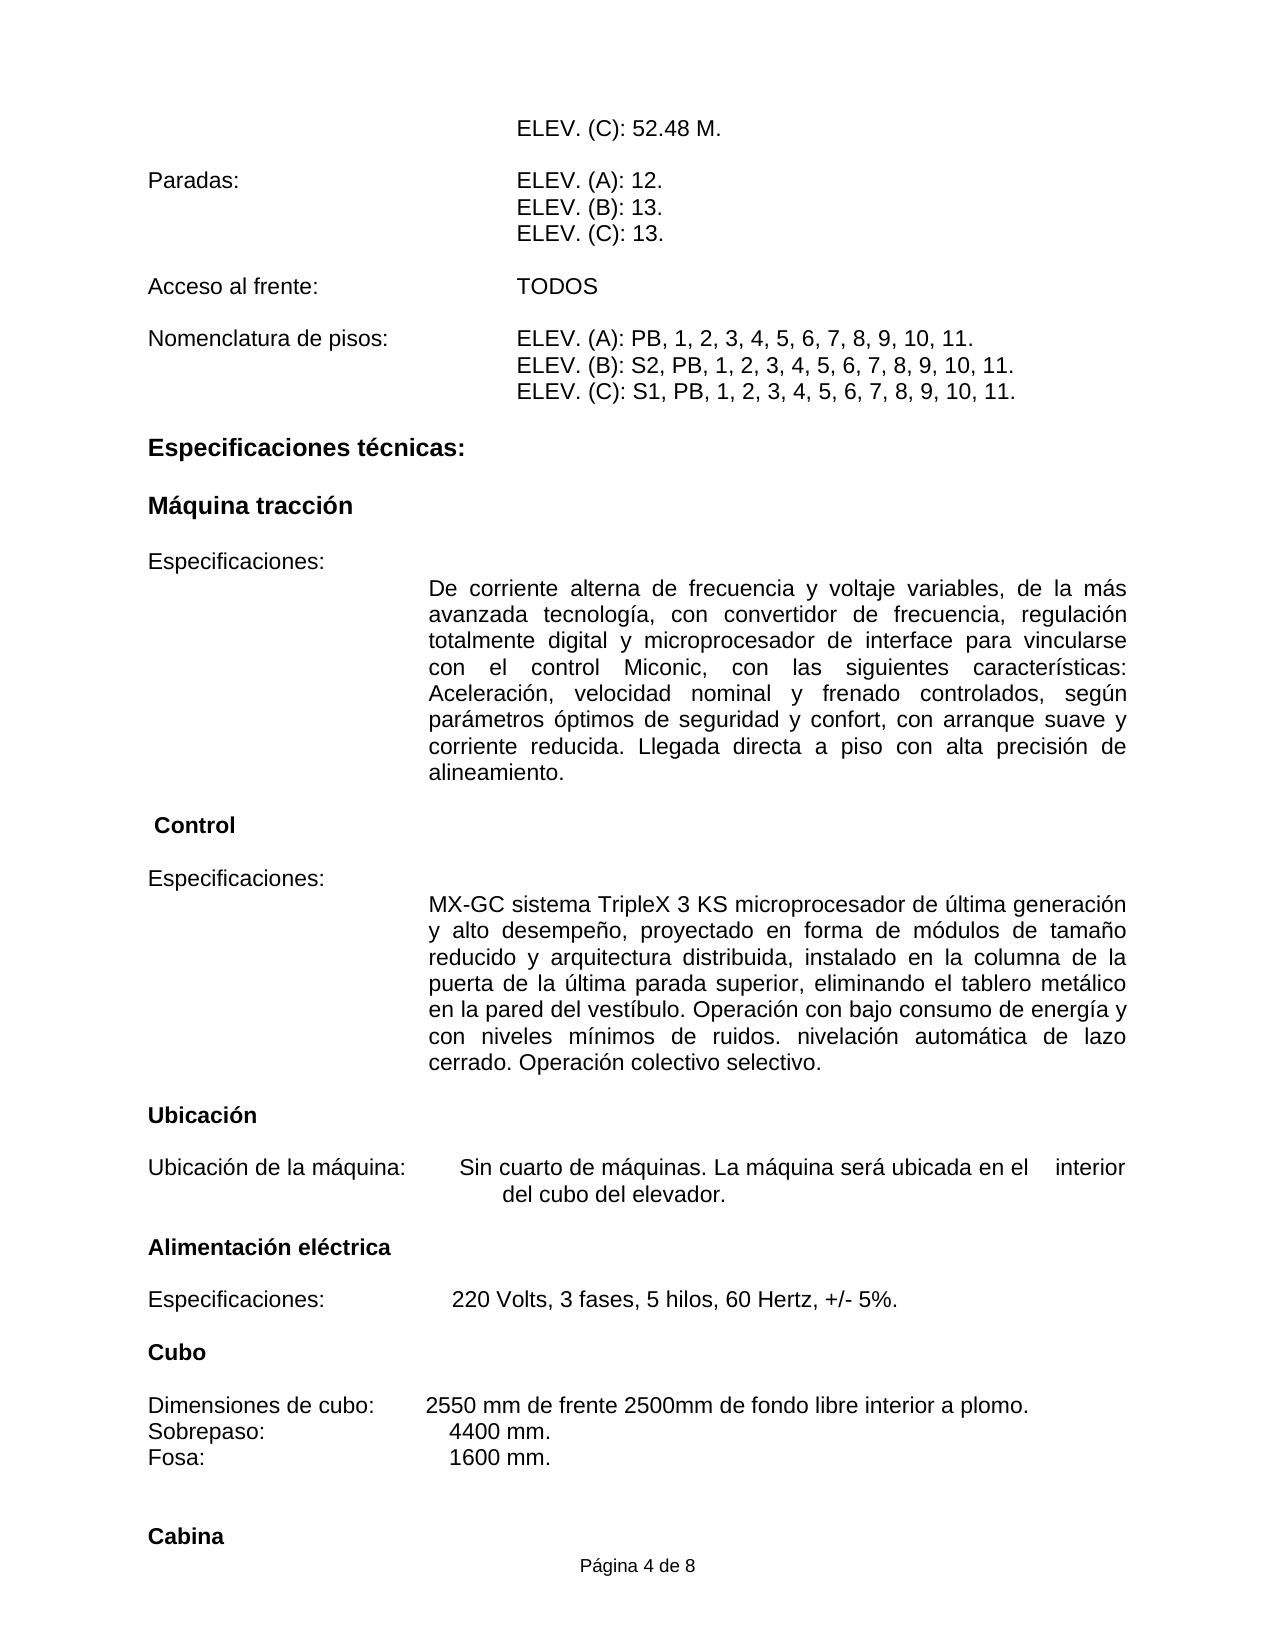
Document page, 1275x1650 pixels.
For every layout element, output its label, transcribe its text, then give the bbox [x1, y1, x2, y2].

text Paradas: ELEV. (A): 12. [148, 167, 1127, 194]
text Cabina [148, 1523, 1127, 1550]
text Alimentación eléctrica [148, 1233, 1127, 1260]
text ELEV. (C): S1, PB, 1, 2, 3, 4, 5, 6, 7, 8, 9, 10, 11. [148, 378, 1127, 404]
text Control [148, 812, 1127, 838]
text ELEV. (B): S2, PB, 1, 2, 3, 4, 5, 6, 7, 8, 9, 10, 11. [148, 352, 1127, 378]
text Especificaciones técnicas: [148, 433, 1127, 462]
text Dimensiones de cubo: 2550 mm de frente 2500mm de fondo libre interior a plomo. [148, 1392, 1127, 1418]
text Especificaciones: [148, 548, 1127, 574]
text Cubo [148, 1339, 1127, 1365]
text Máquina tracción [148, 491, 1127, 519]
text ELEV. (C): 13. [148, 220, 1127, 246]
text MX-GC sistema TripleX 3 KS microprocesador de última generación y alto desempeño, proyectado en forma de módulos de tamaño reducido y arquitectura distribuida, instalado en la columna de la puerta de la última parada superior, eliminando el tablero metálico en la pared del vestíbulo. Operación con bajo consumo de energía y con niveles mínimos de ruidos. nivelación automática de lazo cerrado. Operación colectivo selectivo. [428, 891, 1127, 1075]
text Especificaciones: 220 Volts, 3 fases, 5 hilos, 60 Hertz, +/- 5%. [148, 1286, 1127, 1312]
text Sobrepaso: 4400 mm. [148, 1418, 1127, 1444]
text Fosa: 1600 mm. [148, 1444, 1127, 1471]
text ELEV. (C): 52.48 M. [443, 114, 1127, 141]
text Ubicación [148, 1102, 1127, 1128]
text ELEV. (B): 13. [148, 194, 1127, 220]
text Ubicación de la máquina: Sin cuarto de máquinas. La máquina será ubicada en el interior del cubo del elevador. [148, 1154, 1127, 1207]
text De corriente alterna de frecuencia y voltaje variables, de la más avanzada tecnología, con convertidor de frecuencia, regulación totalmente digital y microprocesador de interface para vincularse con el control Miconic, con las siguientes características: Aceleración, velocidad nominal y frenado controlados, según parámetros óptimos de seguridad y confort, con arranque suave y corriente reducida. Llegada directa a piso con alta precisión de alineamiento. [428, 574, 1127, 785]
text Nomenclatura de pisos: ELEV. (A): PB, 1, 2, 3, 4, 5, 6, 7, 8, 9, 10, 11. [148, 325, 1127, 352]
text Especificaciones: [148, 864, 1127, 891]
text Acceso al frente: TODOS [148, 273, 1127, 299]
